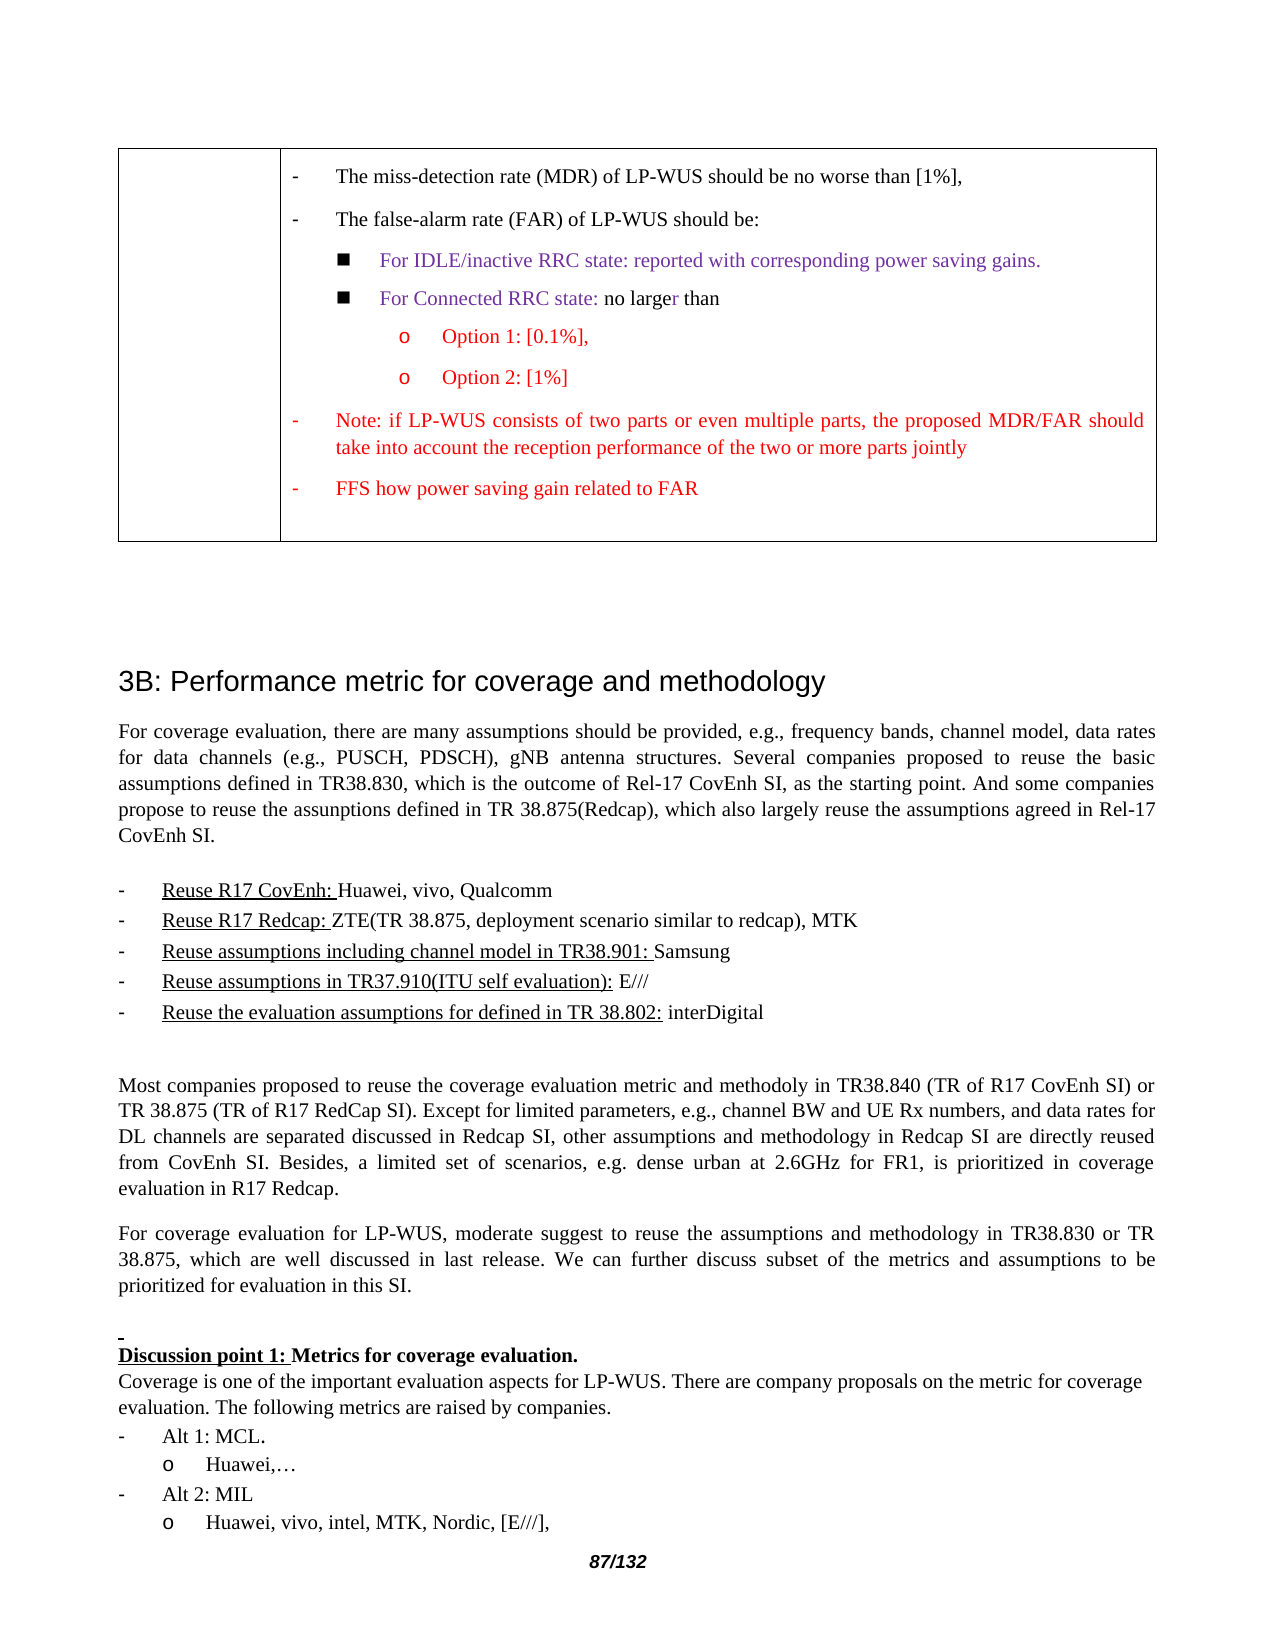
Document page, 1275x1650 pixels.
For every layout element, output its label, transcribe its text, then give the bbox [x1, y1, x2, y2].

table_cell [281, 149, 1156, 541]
text Discussion point 1: Metrics for coverage evaluation. [118, 1343, 1157, 1367]
list Reuse R17 Redcap: ZTE(TR 38.875, deployment scenario similar to redcap), MTK [118, 905, 1157, 934]
subtitle 3B: Performance metric for coverage and methodology [118, 664, 1157, 698]
list Alt 2: MIL [118, 1479, 1157, 1508]
text For coverage evaluation, there are many assumptions should be provided, e.g., frequency bands, channel model, data rates for data channels (e.g., PUSCH, PDSCH), gNB antenna structures. Several companies proposed to reuse the basic assumptions defined in TR38.830, which is the outcome of Rel-17 CovEnh SI, as the starting point. And some companies propose to reuse the assunptions defined in TR 38.875(Redcap), which also largely reuse the assumptions agreed in Rel-17 CovEnh SI. [118, 719, 1157, 847]
list Alt 1: MCL. [118, 1421, 1157, 1450]
list Huawei,… [162, 1452, 1157, 1478]
text For coverage evaluation for LP-WUS, moderate suggest to reuse the assumptions and methodology in TR38.830 or TR 38.875, which are well discussed in last release. We can further discuss subset of the metrics and assumptions to be prioritized for evaluation in this SI. [118, 1221, 1157, 1297]
text Most companies proposed to reuse the coverage evaluation metric and methodoly in TR38.840 (TR of R17 CovEnh SI) or TR 38.875 (TR of R17 RedCap SI). Except for limited parameters, e.g., channel BW and UE Rx numbers, and data rates for DL channels are separated discussed in Redcap SI, other assumptions and methodology in Redcap SI are directly reused from CovEnh SI. Besides, a limited set of scenarios, e.g. dense urban at 2.6GHz for FR1, is prioritized in coverage evaluation in R17 Redcap. [118, 1072, 1157, 1200]
list Reuse the evaluation assumptions for defined in TR 38.802: interDigital [118, 997, 1157, 1026]
list Reuse R17 CovEnh: Huawei, vivo, Qualcomm [118, 875, 1157, 903]
list Reuse assumptions in TR37.910(ITU self evaluation): E/// [118, 967, 1157, 995]
text Coverage is one of the important evaluation aspects for LP-WUS. There are company proposals on the metric for coverage evaluation. The following metrics are raised by companies. [118, 1369, 1157, 1419]
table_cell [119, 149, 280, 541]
list Huawei, vivo, intel, MTK, Nordic, [E///], [162, 1510, 1157, 1536]
list Reuse assumptions including channel model in TR38.901: Samsung [118, 936, 1157, 964]
